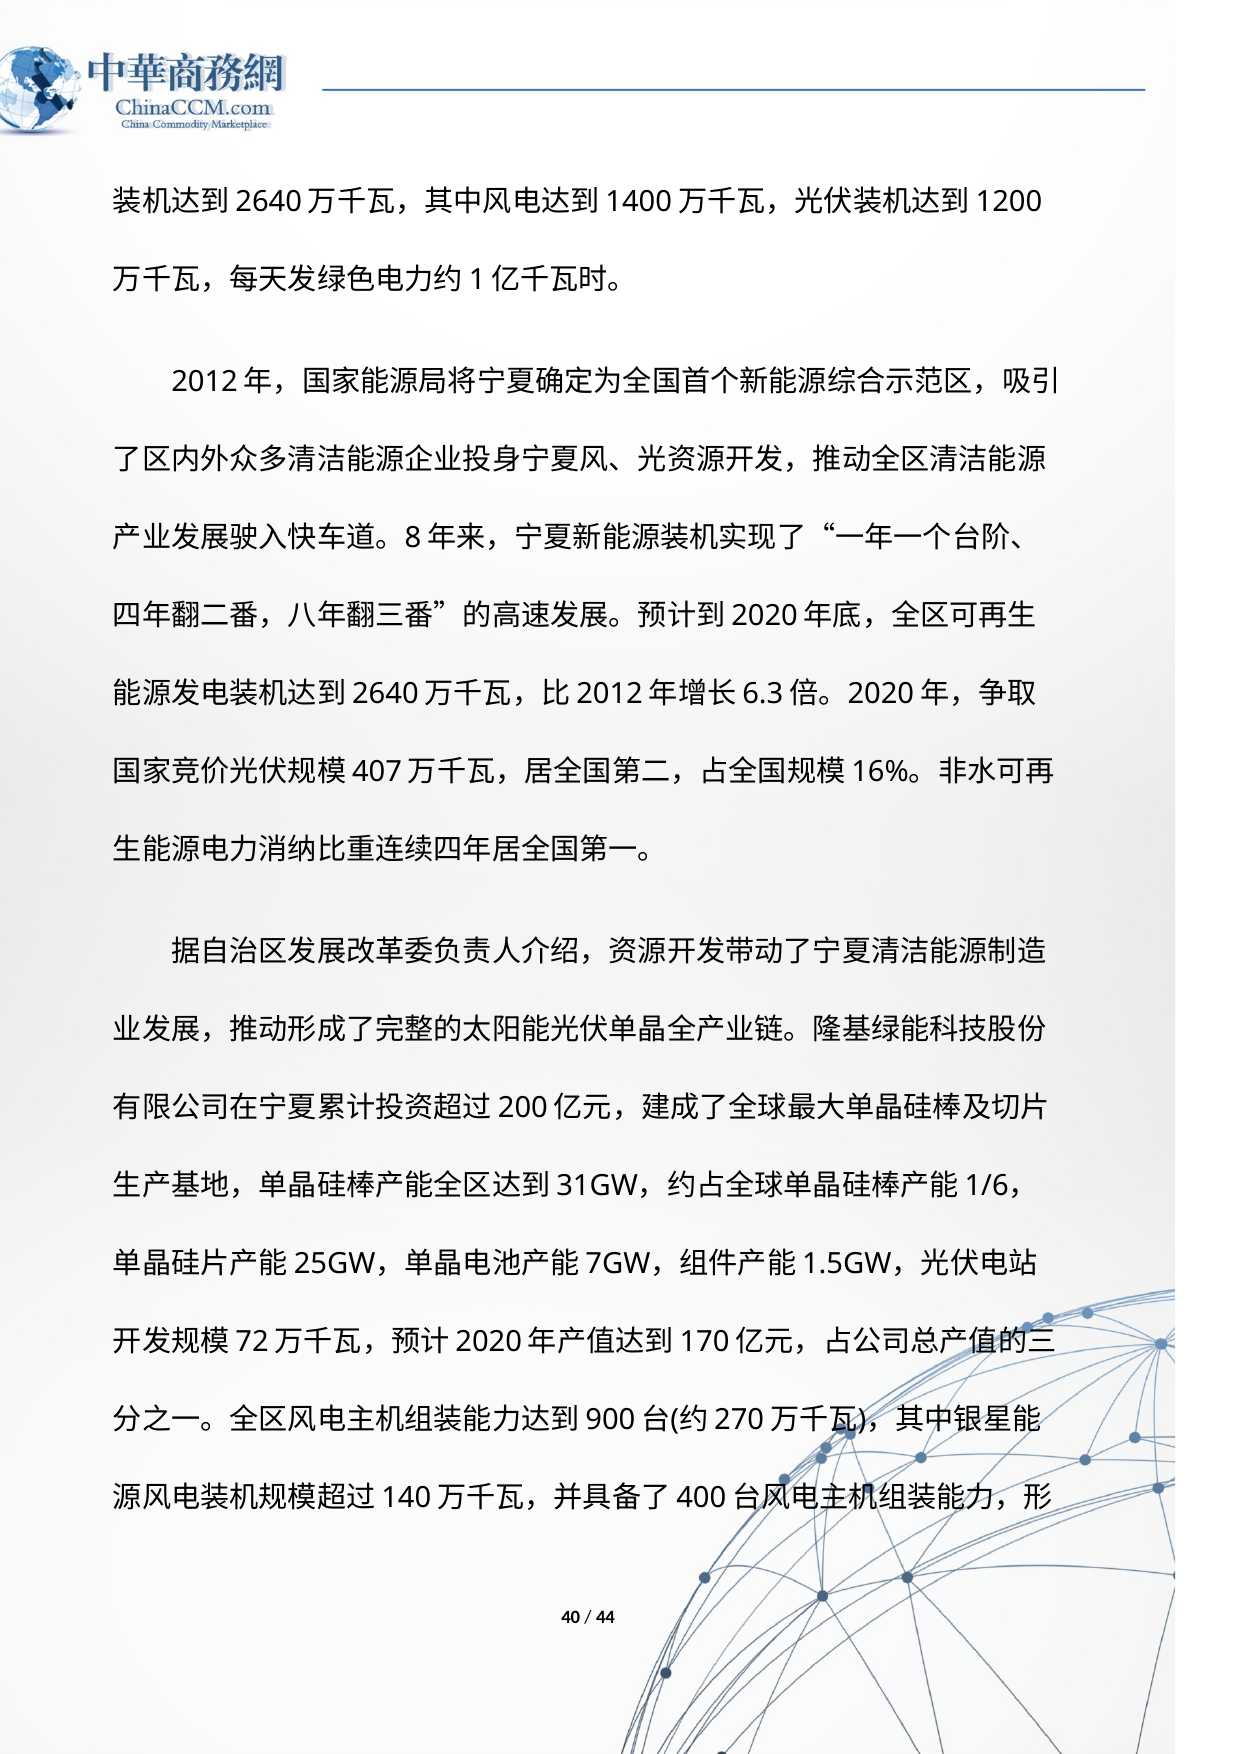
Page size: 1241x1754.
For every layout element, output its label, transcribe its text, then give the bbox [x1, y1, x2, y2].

text 2012年，国家能源局将宁夏确定为全国首个新能源综合示范区，吸引了区内外众多清洁能源企业投身宁夏风、光资源开发，推动全区清洁能源产业发展驶入快车道。8年来，宁夏新能源装机实现了“一年一个台阶、四年翻二番，八年翻三番”的高速发展。预计到2020年底，全区可再生能源发电装机达到2640万千瓦，比2012年增长6.3倍。2020年，争取国家竞价光伏规模407万千瓦，居全国第二，占全国规模16%。非水可再生能源电力消纳比重连续四年居全国第一。 [113, 347, 1063, 879]
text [113, 166, 1063, 309]
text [113, 917, 1063, 1527]
picture [0, 0, 1176, 1754]
